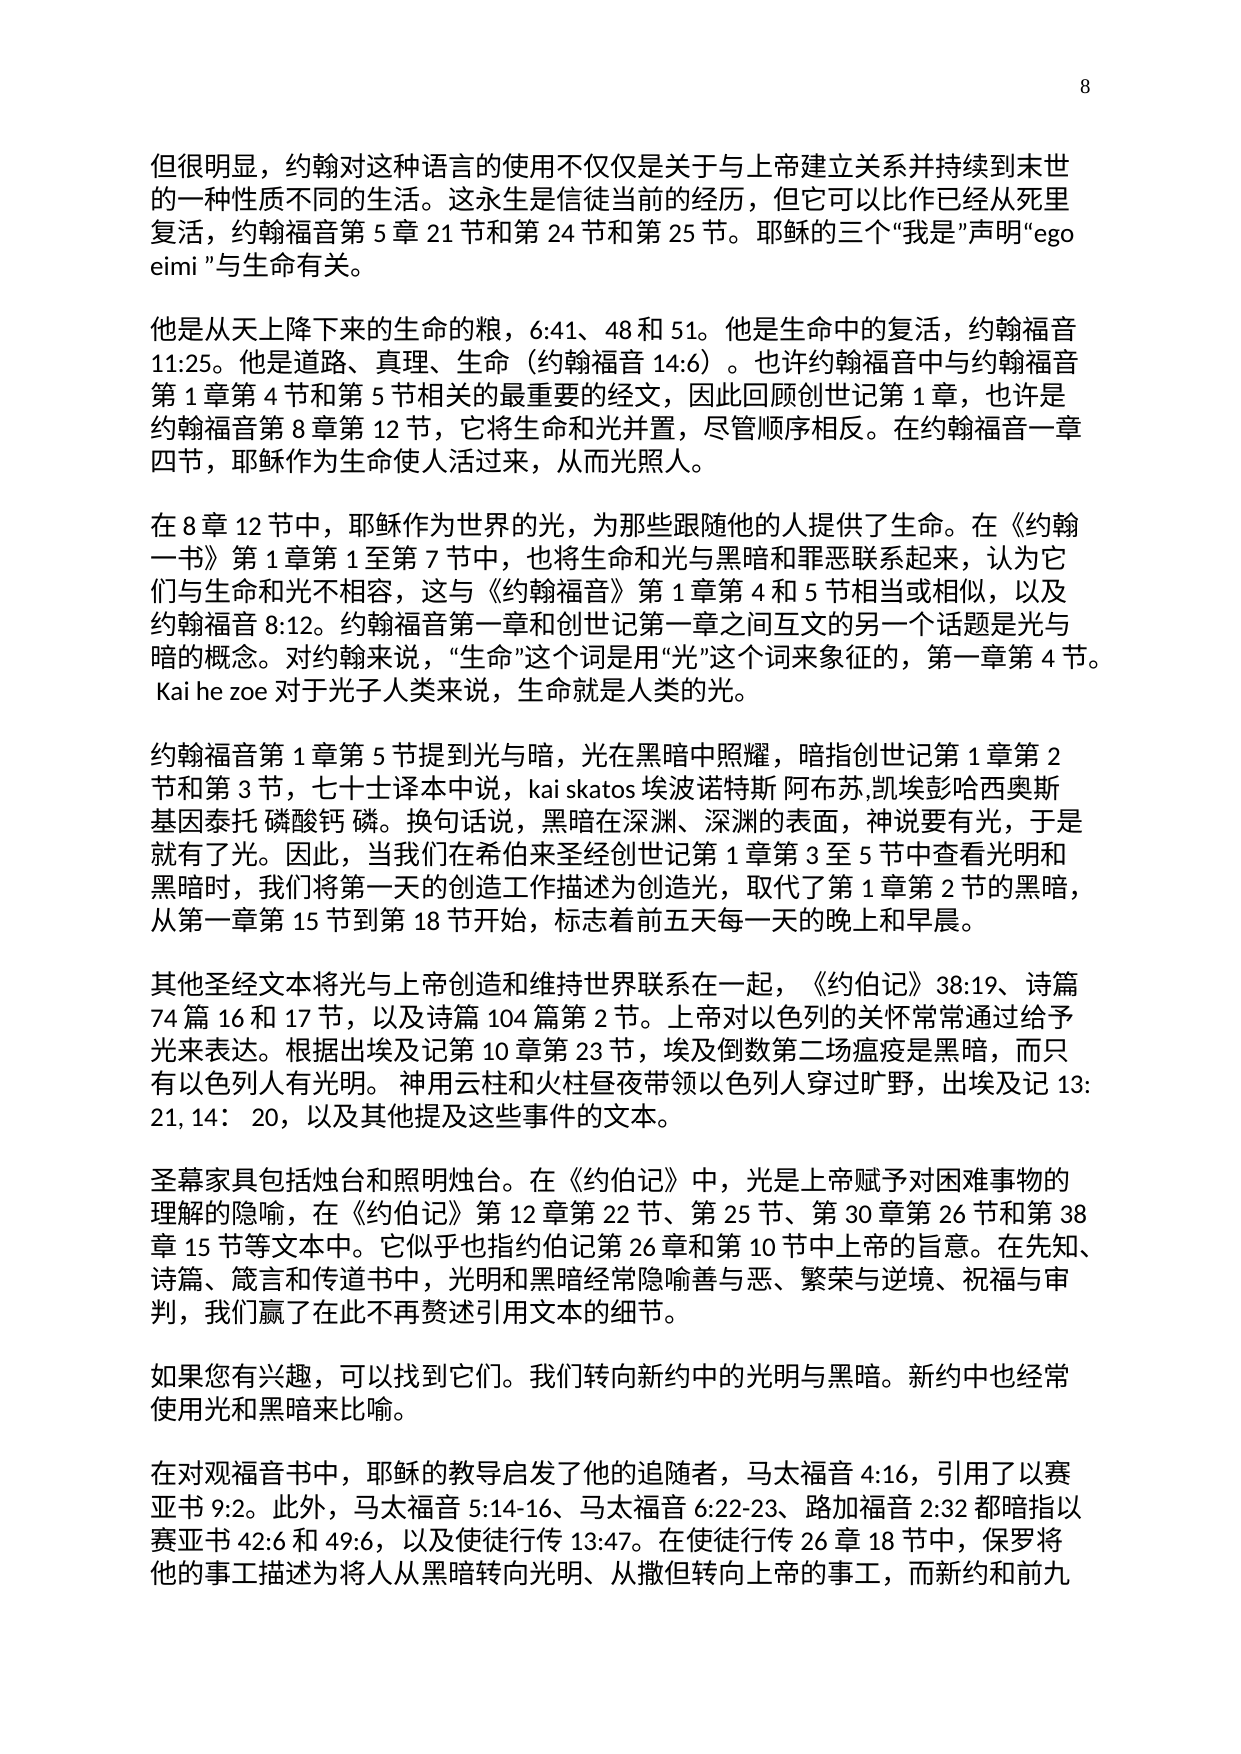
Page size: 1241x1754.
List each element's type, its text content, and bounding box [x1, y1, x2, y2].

text 在8章12节中，耶稣作为世界的光，为那些跟随他的人提供了生命。在《约翰一书》第 1 章第 1 至第 7 节中，也将生命和光与黑暗和罪恶联系起来，认为它们与生命和光不相容，这与《约翰福音》第 1 章第 4 和 5 节相当或相似，以及约翰福音 8:12。约翰福音第一章和创世记第一章之间互文的另一个话题是光与暗的概念。对约翰来说，“生命”这个词是用“光”这个词来象征的，第一章第 4 节。 Kai he zoe 对于光子人类来说，生命就是人类的光。 [150, 509, 1090, 708]
text 如果您有兴趣，可以找到它们。我们转向新约中的光明与黑暗。新约中也经常使用光和黑暗来比喻。 [150, 1361, 1090, 1427]
text 其他圣经文本将光与上帝创造和维持世界联系在一起，《约伯记》38:19、诗篇 74 篇 16 和 17 节，以及诗篇 104 篇第 2 节。上帝对以色列的关怀常常通过给予光来表达。根据出埃及记第 10 章第 23 节，埃及倒数第二场瘟疫是黑暗，而只有以色列人有光明。 神用云柱和火柱昼夜带领以色列人穿过旷野，出埃及记 13:21, 14： 20，以及其他提及这些事件的文本。 [150, 968, 1090, 1133]
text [150, 1458, 1090, 1590]
text 但很明显，约翰对这种语言的使用不仅仅是关于与上帝建立关系并持续到末世的一种性质不同的生活。这永生是信徒当前的经历，但它可以比作已经从死里复活，约翰福音第 5 章 21 节和第 24 节和第 25 节。耶稣的三个“我是”声明“ego eimi ”与生命有关。 [150, 150, 1090, 282]
text 圣幕家具包括烛台和照明烛台。在《约伯记》中，光是上帝赋予对困难事物的理解的隐喻，在《约伯记》第 12 章第 22 节、第 25 节、第 30 章第 26 节和第 38 章 15 节等文本中。它似乎也指约伯记第26章和第10节中上帝的旨意。在先知、诗篇、箴言和传道书中，光明和黑暗经常隐喻善与恶、繁荣与逆境、祝福与审判，我们赢了在此不再赘述引用文本的细节。 [150, 1164, 1090, 1329]
text 约翰福音第 1 章第 5 节提到光与暗，光在黑暗中照耀，暗指创世记第 1 章第 2 节和第 3 节，七十士译本中说，kai skatos 埃波诺特斯 阿布苏,凯埃彭哈西奥斯 基因泰托 磷酸钙​​ 磷。换句话说，黑暗在深渊、深渊的表面，神说要有光，于是就有了光。因此，当我们在希伯来圣经创世记第 1 章第 3 至 5 节中查看光明和黑暗时，我们将第一天的创造工作描述为创造光，取代了第 1 章第 2 节的黑暗，从第一章第 15 节到第 18 节开始，标志着前五天每一天的晚上和早晨。 [150, 739, 1090, 937]
text 他是从天上降下来的生命的粮，6:41、48和51。他是生命中的复活，约翰福音11:25。他是道路、真理、生命（约翰福音 14:6）。也许约翰福音中与约翰福音第 1 章第 4 节和第 5 节相关的最重要的经文，因此回顾创世记第 1 章，也许是约翰福音第 8 章第 12 节，它将生命和光并置，尽管顺序相反。在约翰福音一章四节，耶稣作为生命使人活过来，从而光照人。 [150, 313, 1090, 478]
